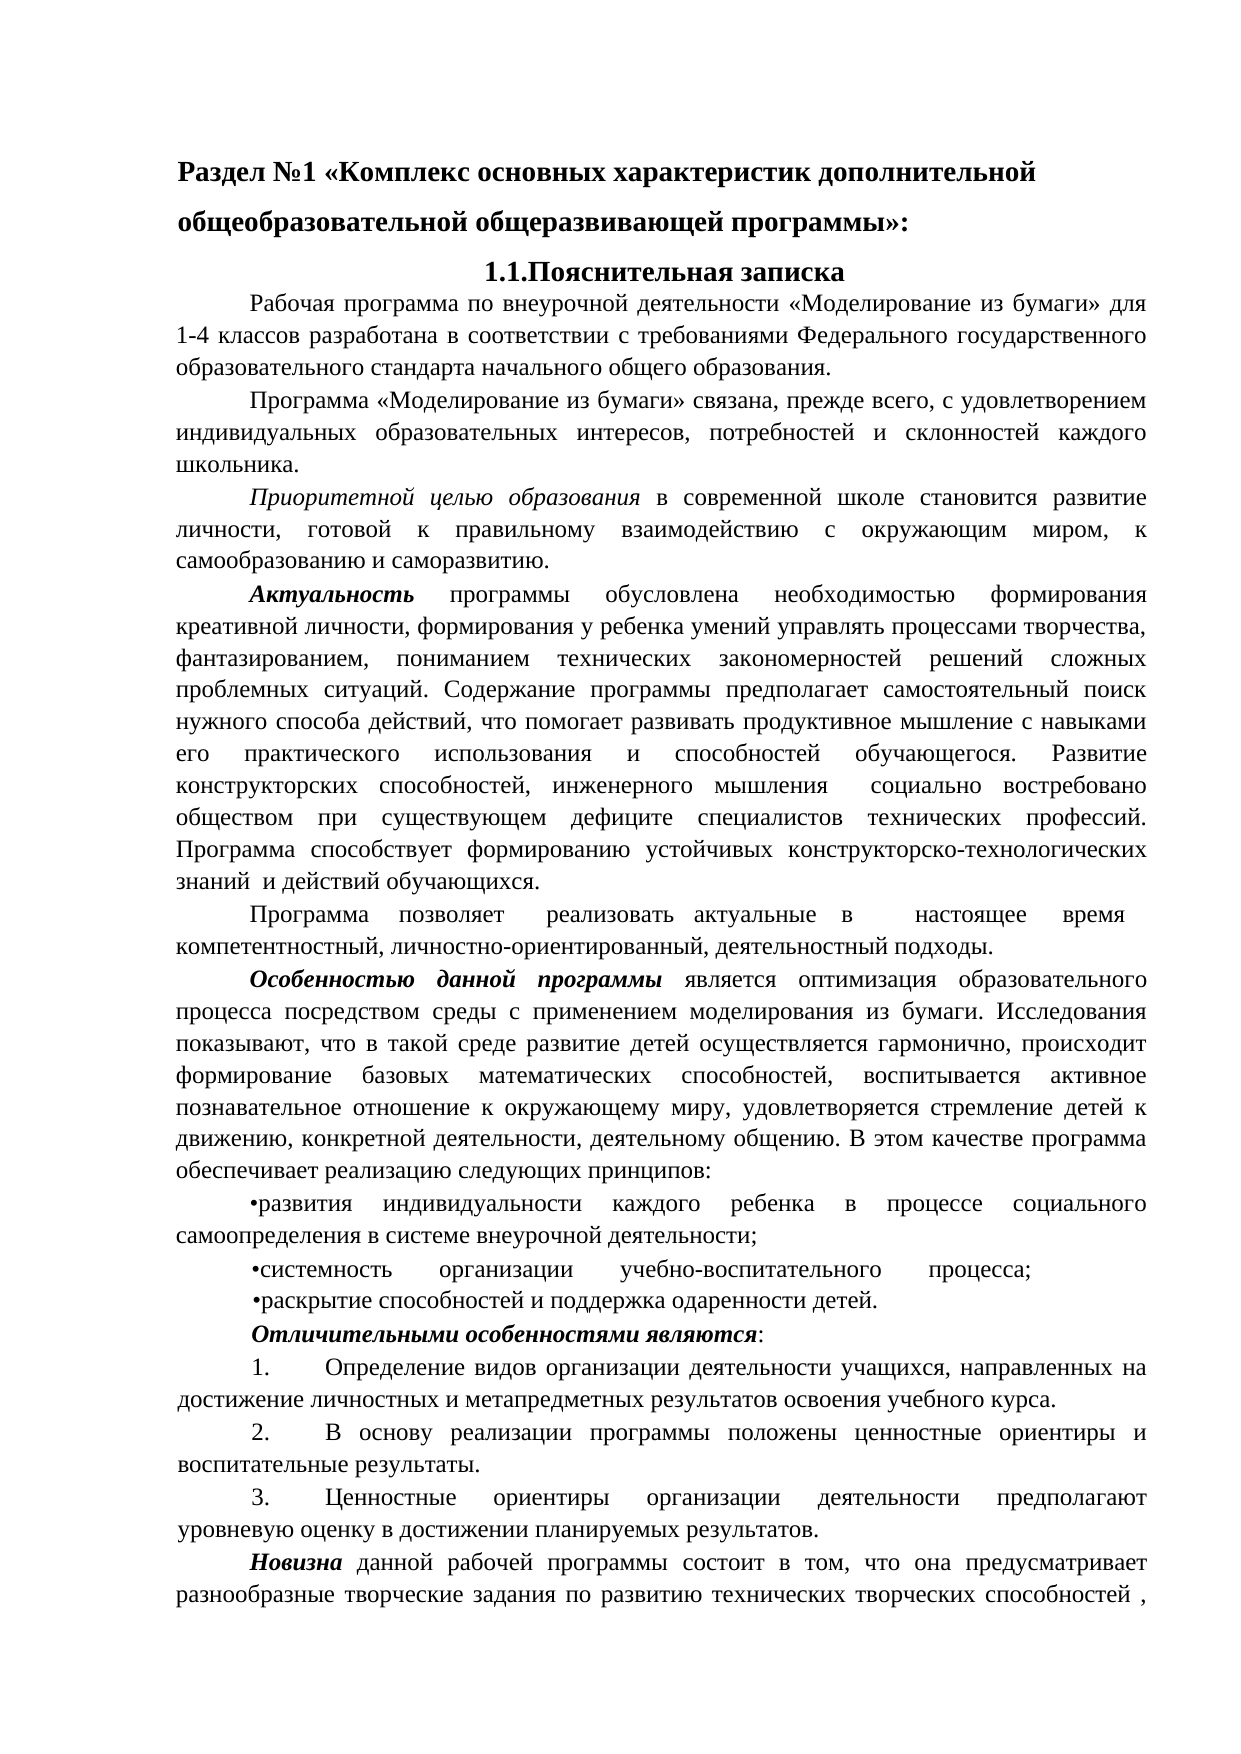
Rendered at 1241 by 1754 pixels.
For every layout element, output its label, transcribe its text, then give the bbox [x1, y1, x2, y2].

text Особенностью данной программы является оптимизация образовательного процесса посредством среды с применением моделирования из бумаги. Исследования показывают, что в такой среде развитие детей осуществляется гармонично, происходит формирование базовых математических способностей, воспитывается активное познавательное отношение к окружающему миру, удовлетворяется стремление детей к движению, конкретной деятельности, деятельному общению. В этом качестве программа обеспечивает реализацию следующих принципов: [176, 964, 1147, 1184]
list Ценностные ориентиры организации деятельности предполагают уровневую оценку в достижении планируемых результатов. [177, 1482, 1147, 1543]
text Программа позволяет реализовать актуальные в настоящее время компетентностный, личностно-ориентированный, деятельностный подходы. [176, 899, 1147, 959]
list В основу реализации программы положены ценностные ориентиры и воспитательные результаты. [177, 1417, 1147, 1478]
text •развития индивидуальности каждого ребенка в процессе социального самоопределения в системе внеурочной деятельности; [176, 1188, 1147, 1249]
text Рабочая программа по внеурочной деятельности «Моделирование из бумаги» для 1-4 классов разработана в соответствии с требованиями Федерального государственного образовательного стандарта начального общего образования. [176, 288, 1147, 380]
text Программа «Моделирование из бумаги» связана, прежде всего, с удовлетворением индивидуальных образовательных интересов, потребностей и склонностей каждого школьника. [176, 385, 1147, 477]
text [176, 1547, 1147, 1608]
text Приоритетной целью образования в современной школе становится развитие личности, готовой к правильному взаимодействию с окружающим миром, к самообразованию и саморазвитию. [176, 482, 1147, 574]
text Отличительными особенностями являются: [251, 1319, 1147, 1347]
text Актуальность программы обусловлена необходимостью формирования креативной личности, формирования у ребенка умений управлять процессами творчества, фантазированием, пониманием технических закономерностей решений сложных проблемных ситуаций. Содержание программы предполагает самостоятельный поиск нужного способа действий, что помогает развивать продуктивное мышление с навыками его практического использования и способностей обучающегося. Развитие конструкторских способностей, инженерного мышления социально востребовано обществом при существующем дефиците специалистов технических профессий. Программа способствует формированию устойчивых конструкторско-технологических знаний и действий обучающихся. [176, 579, 1147, 894]
text Раздел №1 «Комплекс основных характеристик дополнительной общеобразовательной общеразвивающей программы»: [177, 154, 1152, 238]
list Определение видов организации деятельности учащихся, направленных на достижение личностных и метапредметных результатов освоения учебного курса. [177, 1352, 1147, 1413]
text 1.1.Пояснительная записка [177, 254, 1152, 288]
text •системность организации учебно-воспитательного процесса; •раскрытие способностей и поддержка одаренности детей. [251, 1254, 1032, 1314]
